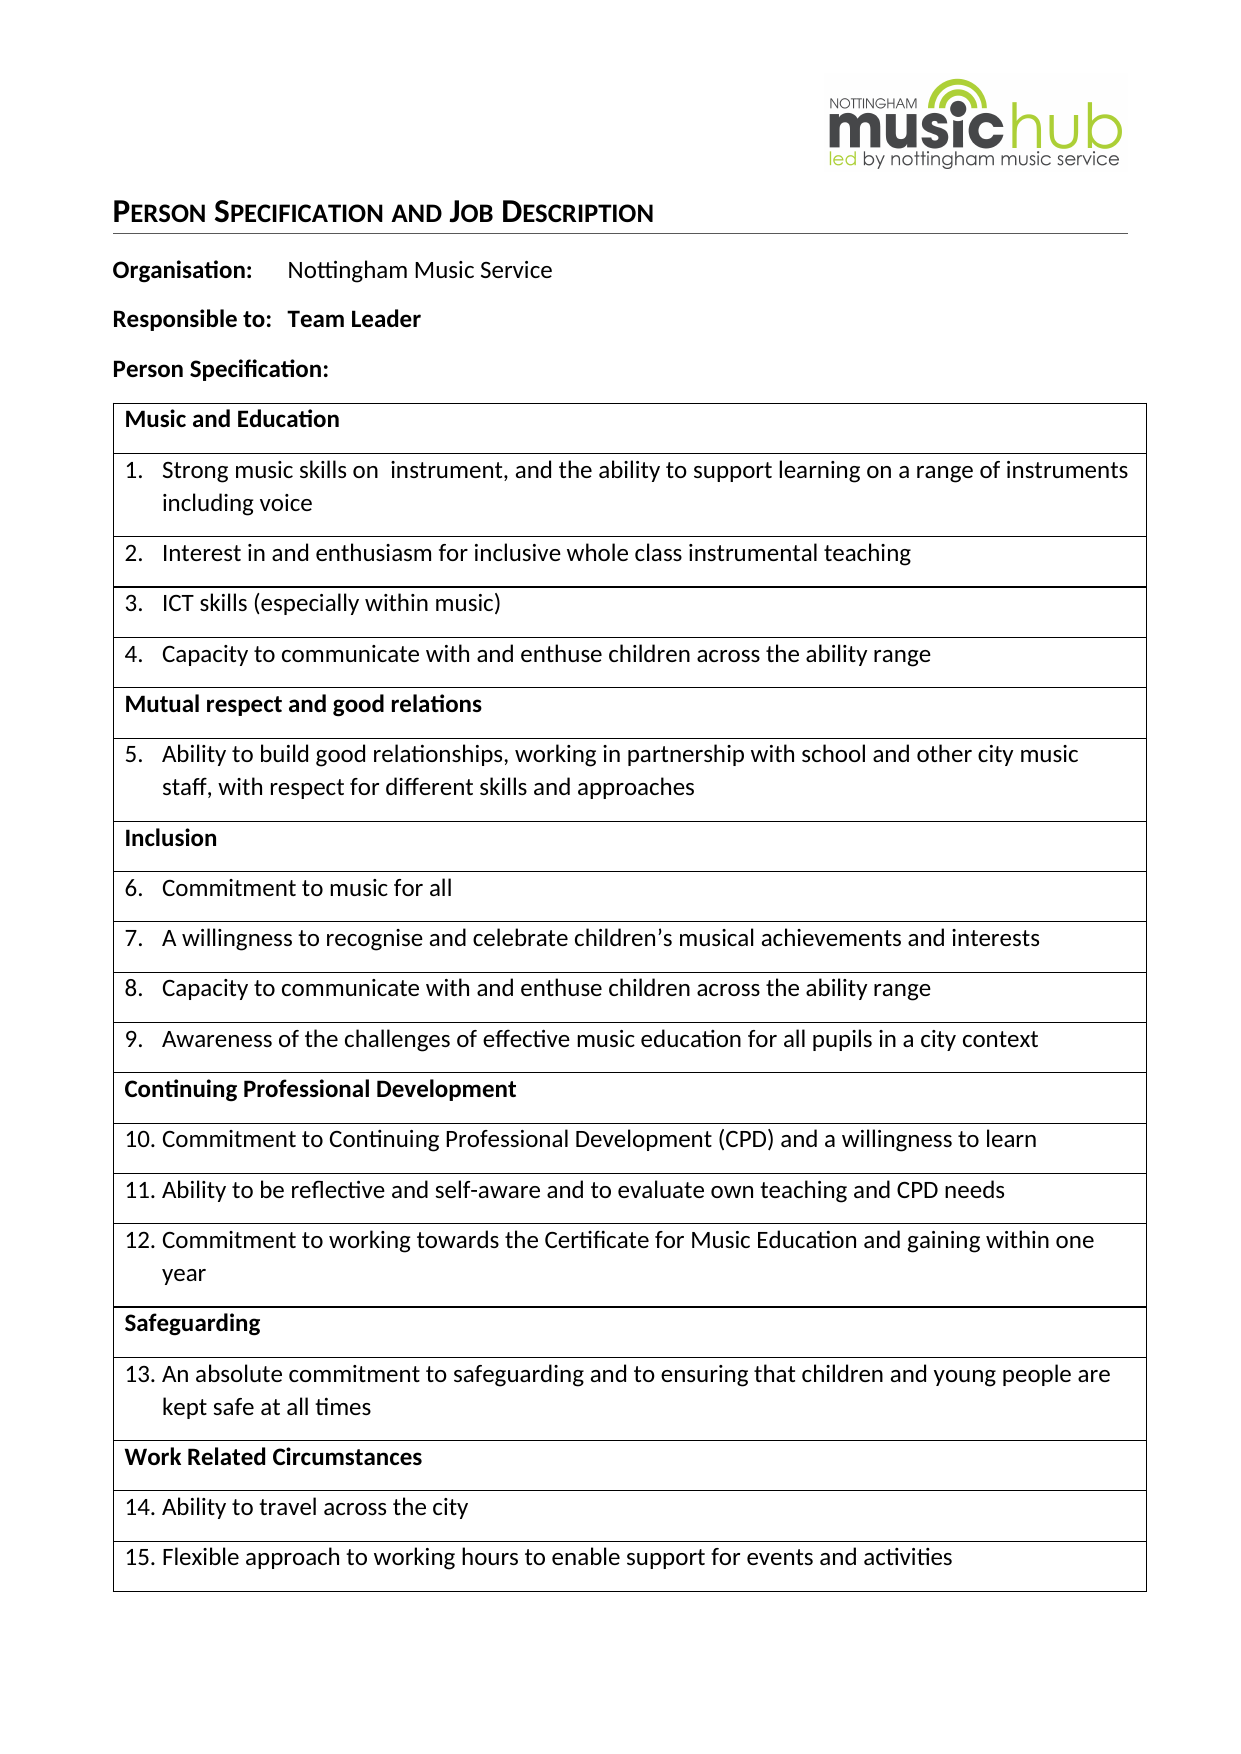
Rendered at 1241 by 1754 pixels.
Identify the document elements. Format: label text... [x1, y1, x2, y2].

text Person Specification: [112, 353, 1128, 383]
table_cell Ability to be reflective and self-aware and to evaluate own teaching and CPD needs [114, 1174, 1146, 1223]
table_cell ICT skills (especially within music) [114, 588, 1146, 637]
table_cell Inclusion [114, 822, 1146, 871]
table_cell Commitment to working towards the Certificate for Music Education and gaining within one year [114, 1224, 1146, 1306]
table_cell Ability to travel across the city [114, 1491, 1146, 1541]
table_header Music and Education [114, 404, 1146, 453]
table_cell An absolute commitment to safeguarding and to ensuring that children and young people are kept safe at all times [114, 1358, 1146, 1440]
table_cell Interest in and enthusiasm for inclusive whole class instrumental teaching [114, 537, 1146, 586]
table_cell Capacity to communicate with and enthuse children across the ability range [114, 638, 1146, 687]
table_cell Continuing Professional Development [114, 1073, 1146, 1122]
picture [823, 73, 1128, 172]
subtitle Person Specification and Job Description [112, 190, 1128, 234]
table_cell Commitment to music for all [114, 872, 1146, 921]
table_cell Safeguarding [114, 1308, 1146, 1357]
table_cell Work Related Circumstances [114, 1441, 1146, 1490]
table_cell Capacity to communicate with and enthuse children across the ability range [114, 973, 1146, 1022]
table_cell Awareness of the challenges of effective music education for all pupils in a city context [114, 1023, 1146, 1072]
text Organisation: Nottingham Music Service [112, 254, 1128, 284]
text Job title: Responsible to: Responsible to: Team Leader [0, 303, 1128, 334]
table_cell A willingness to recognise and celebrate children’s musical achievements and interests [114, 922, 1146, 972]
table_cell Ability to build good relationships, working in partnership with school and other city music staff, with respect for different skills and approaches [114, 739, 1146, 821]
table_cell Mutual respect and good relations [114, 688, 1146, 737]
table_cell Strong music skills on instrument, and the ability to support learning on a range of instruments including voice [114, 454, 1146, 536]
table_cell Flexible approach to working hours to enable support for events and activities [114, 1542, 1146, 1591]
table_cell Commitment to Continuing Professional Development (CPD) and a willingness to learn [114, 1124, 1146, 1173]
